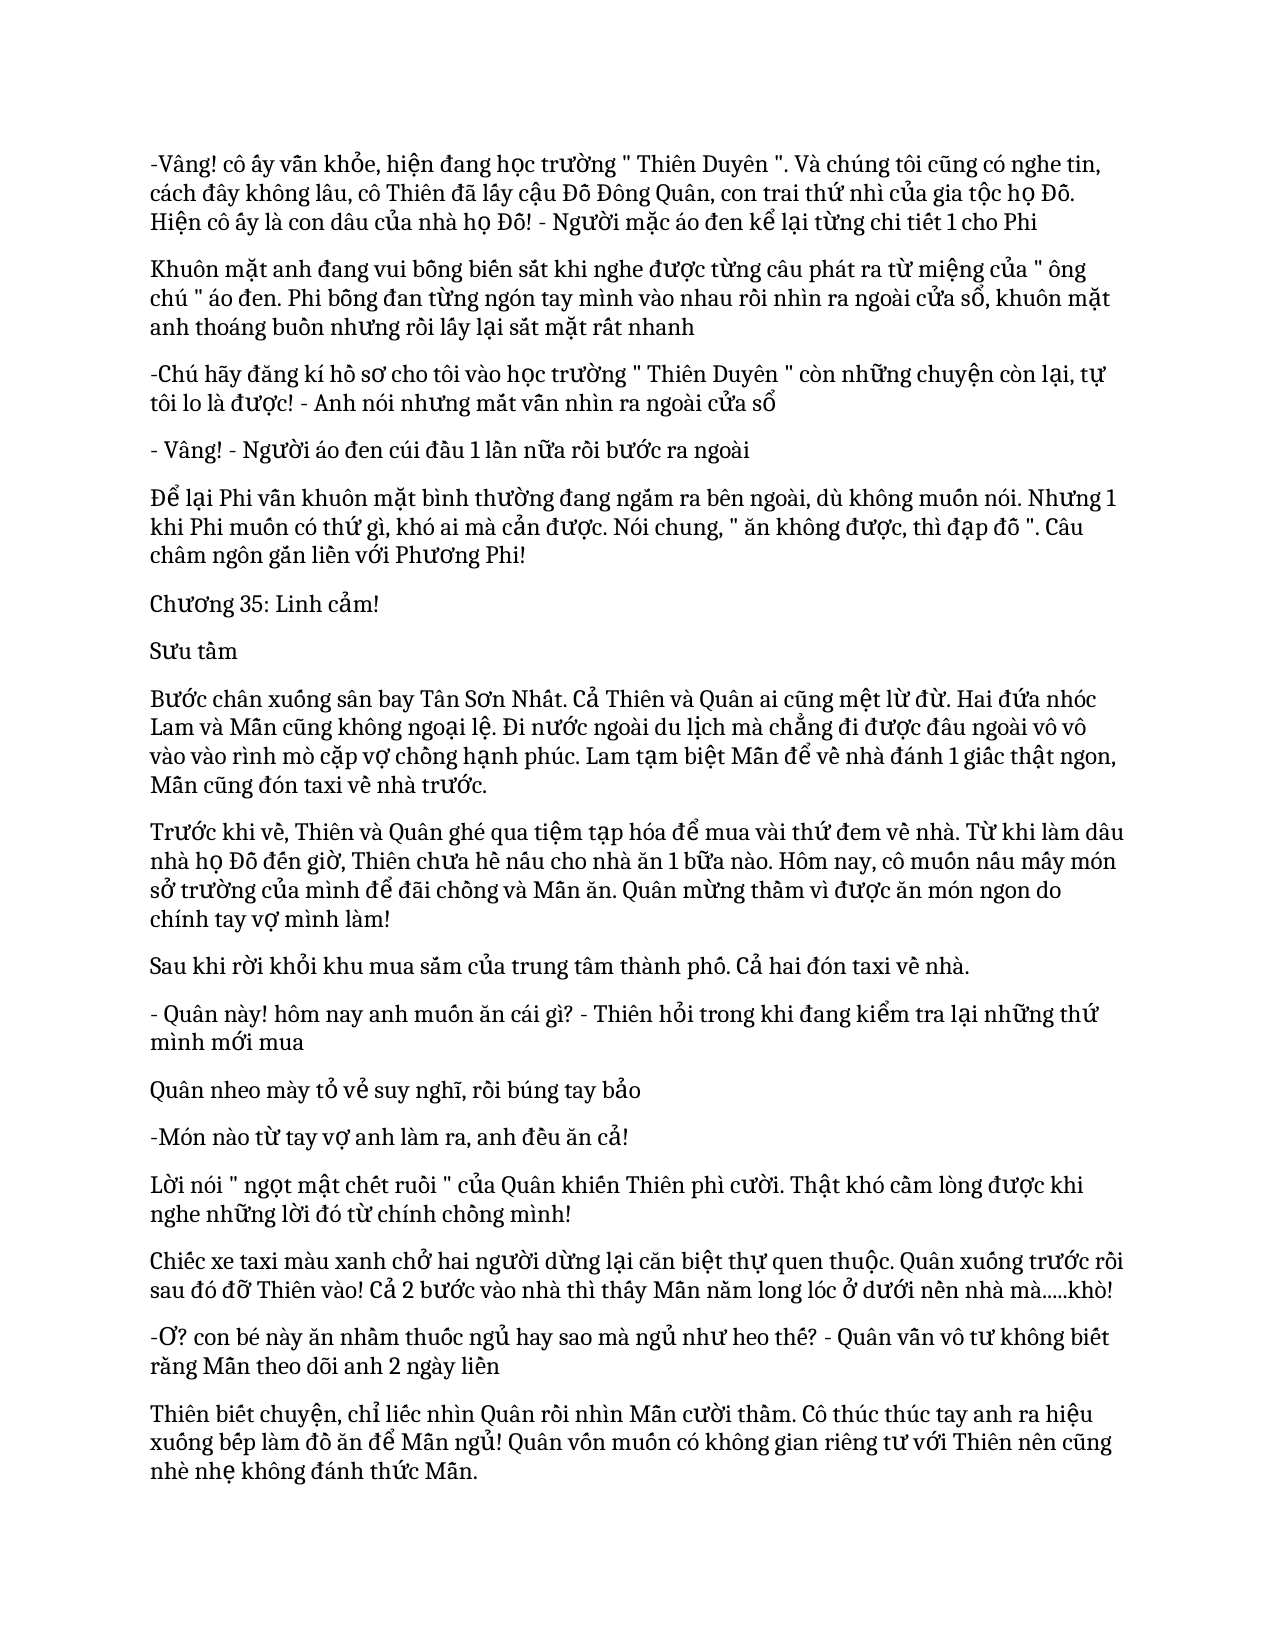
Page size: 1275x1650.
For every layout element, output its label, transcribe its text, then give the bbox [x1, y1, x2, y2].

text -Vâng! cô ấy vẫn khỏe, hiện đang học trường " Thiên Duyên ". Và chúng tôi cũng có nghe tin, cách đây không lâu, cô Thiên đã lấy cậu Đỗ Đông Quân, con trai thứ nhì của gia tộc họ Đỗ. Hiện cô ấy là con dâu của nhà họ Đỗ! - Người mặc áo đen kể lại từng chi tiết 1 cho Phi [150, 150, 1125, 236]
text -Ơ? con bé này ăn nhầm thuốc ngủ hay sao mà ngủ như heo thế? - Quân vẫn vô tư không biết rằng Mẫn theo dõi anh 2 ngày liền [150, 1323, 1125, 1381]
text Để lại Phi vẫn khuôn mặt bình thường đang ngắm ra bên ngoài, dù không muốn nói. Nhưng 1 khi Phi muốn có thứ gì, khó ai mà cản được. Nói chung, " ăn không được, thì đạp đỗ ". Câu châm ngôn gắn liền với Phương Phi! [150, 484, 1125, 570]
text Chương 35: Linh cảm!‏ [150, 589, 1125, 618]
text Chiếc xe taxi màu xanh chở hai người dừng lại căn biệt thự quen thuộc. Quân xuống trước rồi sau đó đỡ Thiên vào! Cả 2 bước vào nhà thì thấy Mẫn nằm long lóc ở dưới nền nhà mà.....khò! [150, 1247, 1125, 1304]
text -Món nào từ tay vợ anh làm ra, anh đều ăn cả! [150, 1123, 1125, 1152]
text Khuôn mặt anh đang vui bỗng biến sắt khi nghe được từng câu phát ra từ miệng của " ông chú " áo đen. Phi bỗng đan từng ngón tay mình vào nhau rồi nhìn ra ngoài cửa sổ, khuôn mặt anh thoáng buồn nhưng rồi lấy lại sắt mặt rất nhanh [150, 255, 1125, 341]
text Trước khi về, Thiên và Quân ghé qua tiệm tạp hóa để mua vài thứ đem về nhà. Từ khi làm dâu nhà họ Đỗ đến giờ, Thiên chưa hề nấu cho nhà ăn 1 bữa nào. Hôm nay, cô muốn nấu mấy món sở trường của mình để đãi chồng và Mẫn ăn. Quân mừng thầm vì được ăn món ngon do chính tay vợ mình làm! [150, 818, 1125, 933]
text Sưu tầm [150, 637, 1125, 666]
text Sau khi rời khỏi khu mua sắm của trung tâm thành phố. Cả hai đón taxi về nhà. [150, 952, 1125, 981]
text - Quân này! hôm nay anh muốn ăn cái gì? - Thiên hỏi trong khi đang kiểm tra lại những thứ mình mới mua [150, 999, 1125, 1057]
text Lời nói " ngọt mật chết ruồi " của Quân khiến Thiên phì cười. Thật khó cầm lòng được khi nghe những lời đó từ chính chồng mình! [150, 1171, 1125, 1228]
text - Vâng! - Người áo đen cúi đầu 1 lần nữa rồi bước ra ngoài [150, 436, 1125, 465]
text Quân nheo mày tỏ vẻ suy nghĩ, rồi búng tay bảo [150, 1076, 1125, 1104]
text Thiên biết chuyện, chỉ liếc nhìn Quân rồi nhìn Mẫn cười thầm. Cô thúc thúc tay anh ra hiệu xuống bếp làm đồ ăn để Mẫn ngủ! Quân vốn muốn có không gian riêng tư với Thiên nên cũng nhè nhẹ không đánh thức Mẫn. [150, 1399, 1125, 1486]
text Bước chân xuống sân bay Tân Sơn Nhất. Cả Thiên và Quân ai cũng mệt lừ đừ. Hai đứa nhóc Lam và Mẫn cũng không ngoại lệ. Đi nước ngoài du lịch mà chẳng đi được đâu ngoài vô vô vào vào rình mò cặp vợ chồng hạnh phúc. Lam tạm biệt Mẫn để về nhà đánh 1 giấc thật ngon, Mẫn cũng đón taxi về nhà trước. [150, 684, 1125, 799]
text -Chú hãy đăng kí hồ sơ cho tôi vào học trường " Thiên Duyên " còn những chuyện còn lại, tự tôi lo là được! - Anh nói nhưng mắt vẫn nhìn ra ngoài cửa sổ [150, 360, 1125, 417]
